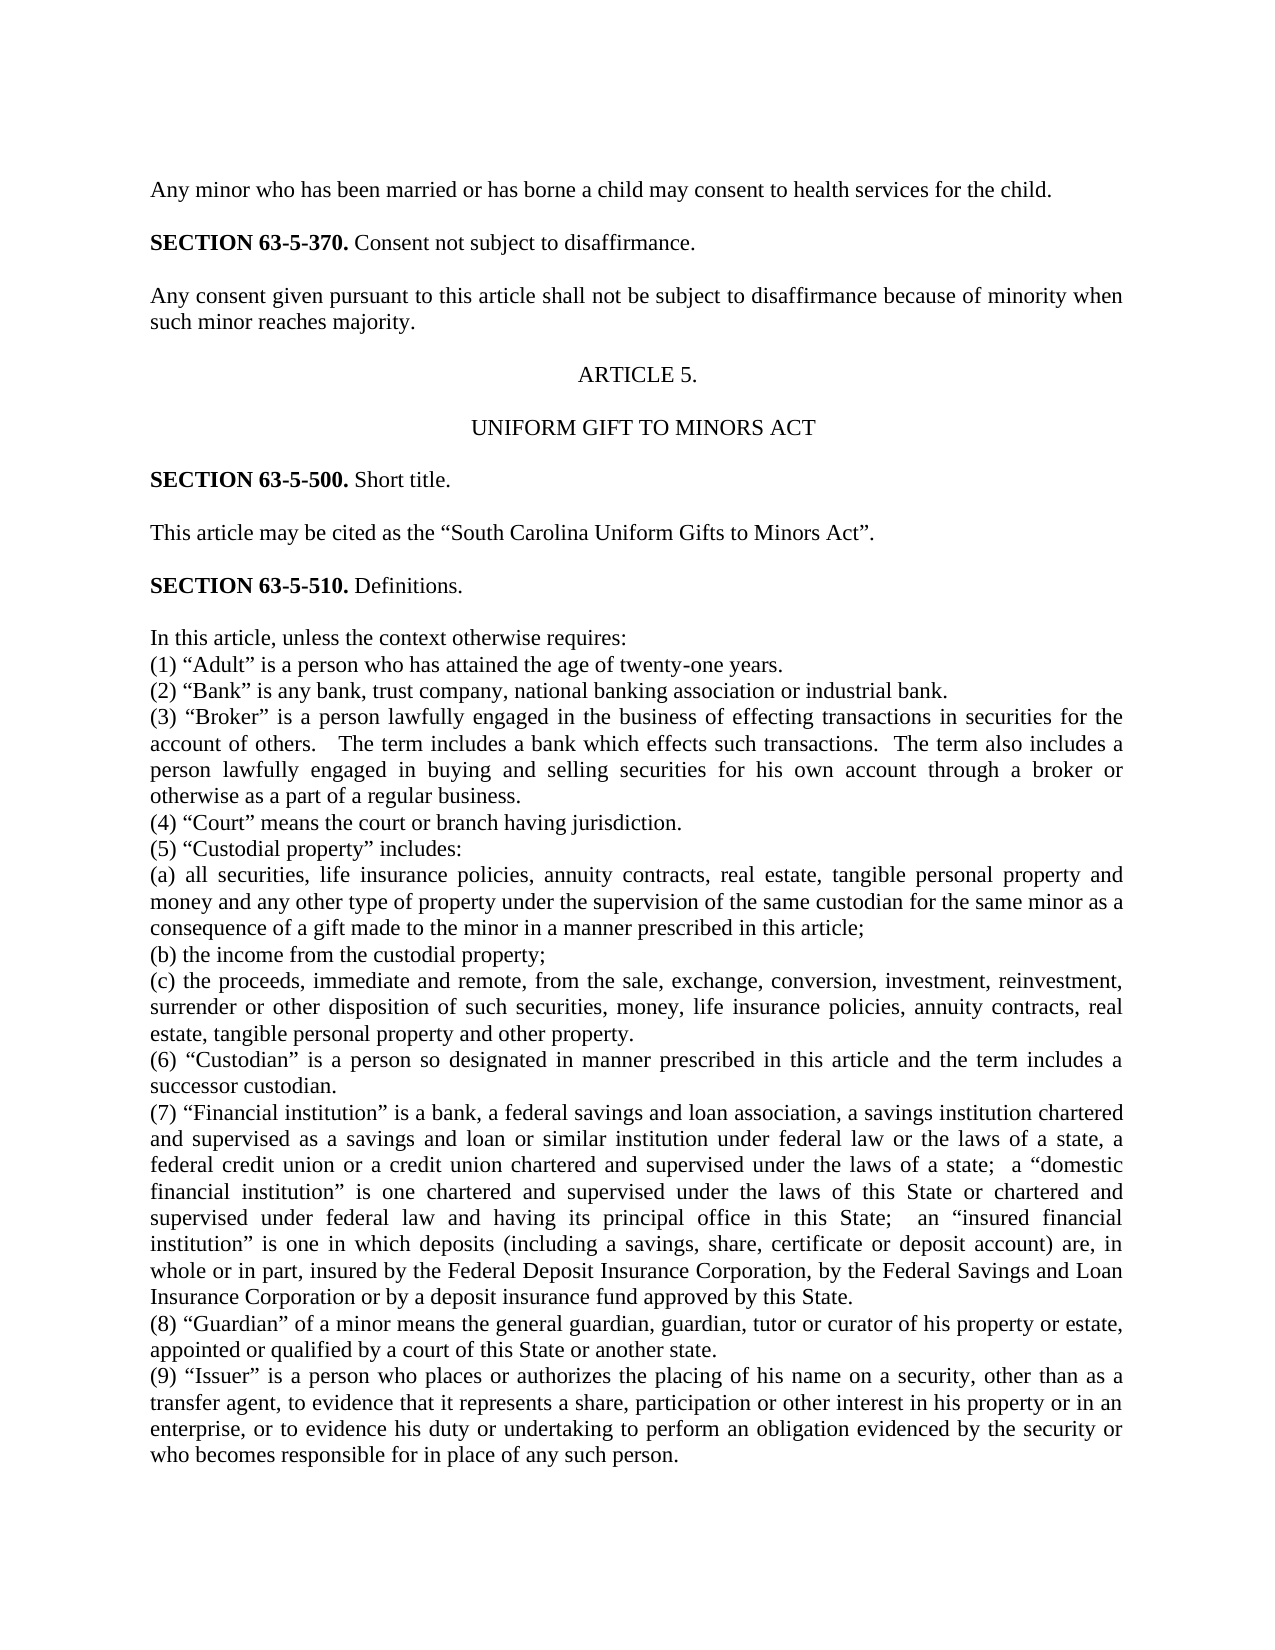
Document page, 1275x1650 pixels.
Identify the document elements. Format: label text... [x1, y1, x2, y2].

text (3) “Broker” is a person lawfully engaged in the business of effecting transactions in securities for the account of others. The term includes a bank which effects such transactions. The term also includes a person lawfully engaged in buying and selling securities for his own account through a broker or otherwise as a part of a regular business. [150, 703, 1125, 809]
text (4) “Court” means the court or branch having jurisdiction. [150, 809, 1125, 835]
text SECTION 63-5-500. Short title. [150, 466, 1125, 493]
text Any minor who has been married or has borne a child may consent to health services for the child. [150, 176, 1125, 203]
text SECTION 63-5-370. Consent not subject to disaffirmance. [150, 229, 1125, 255]
text (c) the proceeds, immediate and remote, from the sale, exchange, conversion, investment, reinvestment, surrender or other disposition of such securities, money, life insurance policies, annuity contracts, real estate, tangible personal property and other property. [150, 967, 1125, 1046]
text (a) all securities, life insurance policies, annuity contracts, real estate, tangible personal property and money and any other type of property under the supervision of the same custodian for the same minor as a consequence of a gift made to the minor in a manner prescribed in this article; [150, 862, 1125, 941]
text (6) “Custodian” is a person so designated in manner prescribed in this article and the term includes a successor custodian. [150, 1046, 1125, 1099]
text (7) “Financial institution” is a bank, a federal savings and loan association, a savings institution chartered and supervised as a savings and loan or similar institution under federal law or the laws of a state, a federal credit union or a credit union chartered and supervised under the laws of a state; a “domestic financial institution” is one chartered and supervised under the laws of this State or chartered and supervised under federal law and having its principal office in this State; an “insured financial institution” is one in which deposits (including a savings, share, certificate or deposit account) are, in whole or in part, insured by the Federal Deposit Insurance Corporation, by the Federal Savings and Loan Insurance Corporation or by a deposit insurance fund approved by this State. [150, 1099, 1125, 1309]
text (1) “Adult” is a person who has attained the age of twenty-one years. [150, 651, 1125, 677]
text Any consent given pursuant to this article shall not be subject to disaffirmance because of minority when such minor reaches majority. [150, 282, 1125, 334]
text This article may be cited as the “South Carolina Uniform Gifts to Minors Act”. [150, 519, 1125, 545]
text In this article, unless the context otherwise requires: [150, 624, 1125, 651]
text (5) “Custodial property” includes: [150, 835, 1125, 862]
text UNIFORM GIFT TO MINORS ACT [150, 413, 1125, 440]
text ARTICLE 5. [150, 361, 1125, 387]
text (8) “Guardian” of a minor means the general guardian, guardian, tutor or curator of his property or estate, appointed or qualified by a court of this State or another state. [150, 1309, 1125, 1362]
text SECTION 63-5-510. Definitions. [150, 572, 1125, 598]
text (2) “Bank” is any bank, trust company, national banking association or industrial bank. [150, 677, 1125, 703]
text (9) “Issuer” is a person who places or authorizes the placing of his name on a security, other than as a transfer agent, to evidence that it represents a share, participation or other interest in his property or in an enterprise, or to evidence his duty or undertaking to perform an obligation evidenced by the security or who becomes responsible for in place of any such person. [150, 1362, 1125, 1468]
text (b) the income from the custodial property; [150, 941, 1125, 967]
